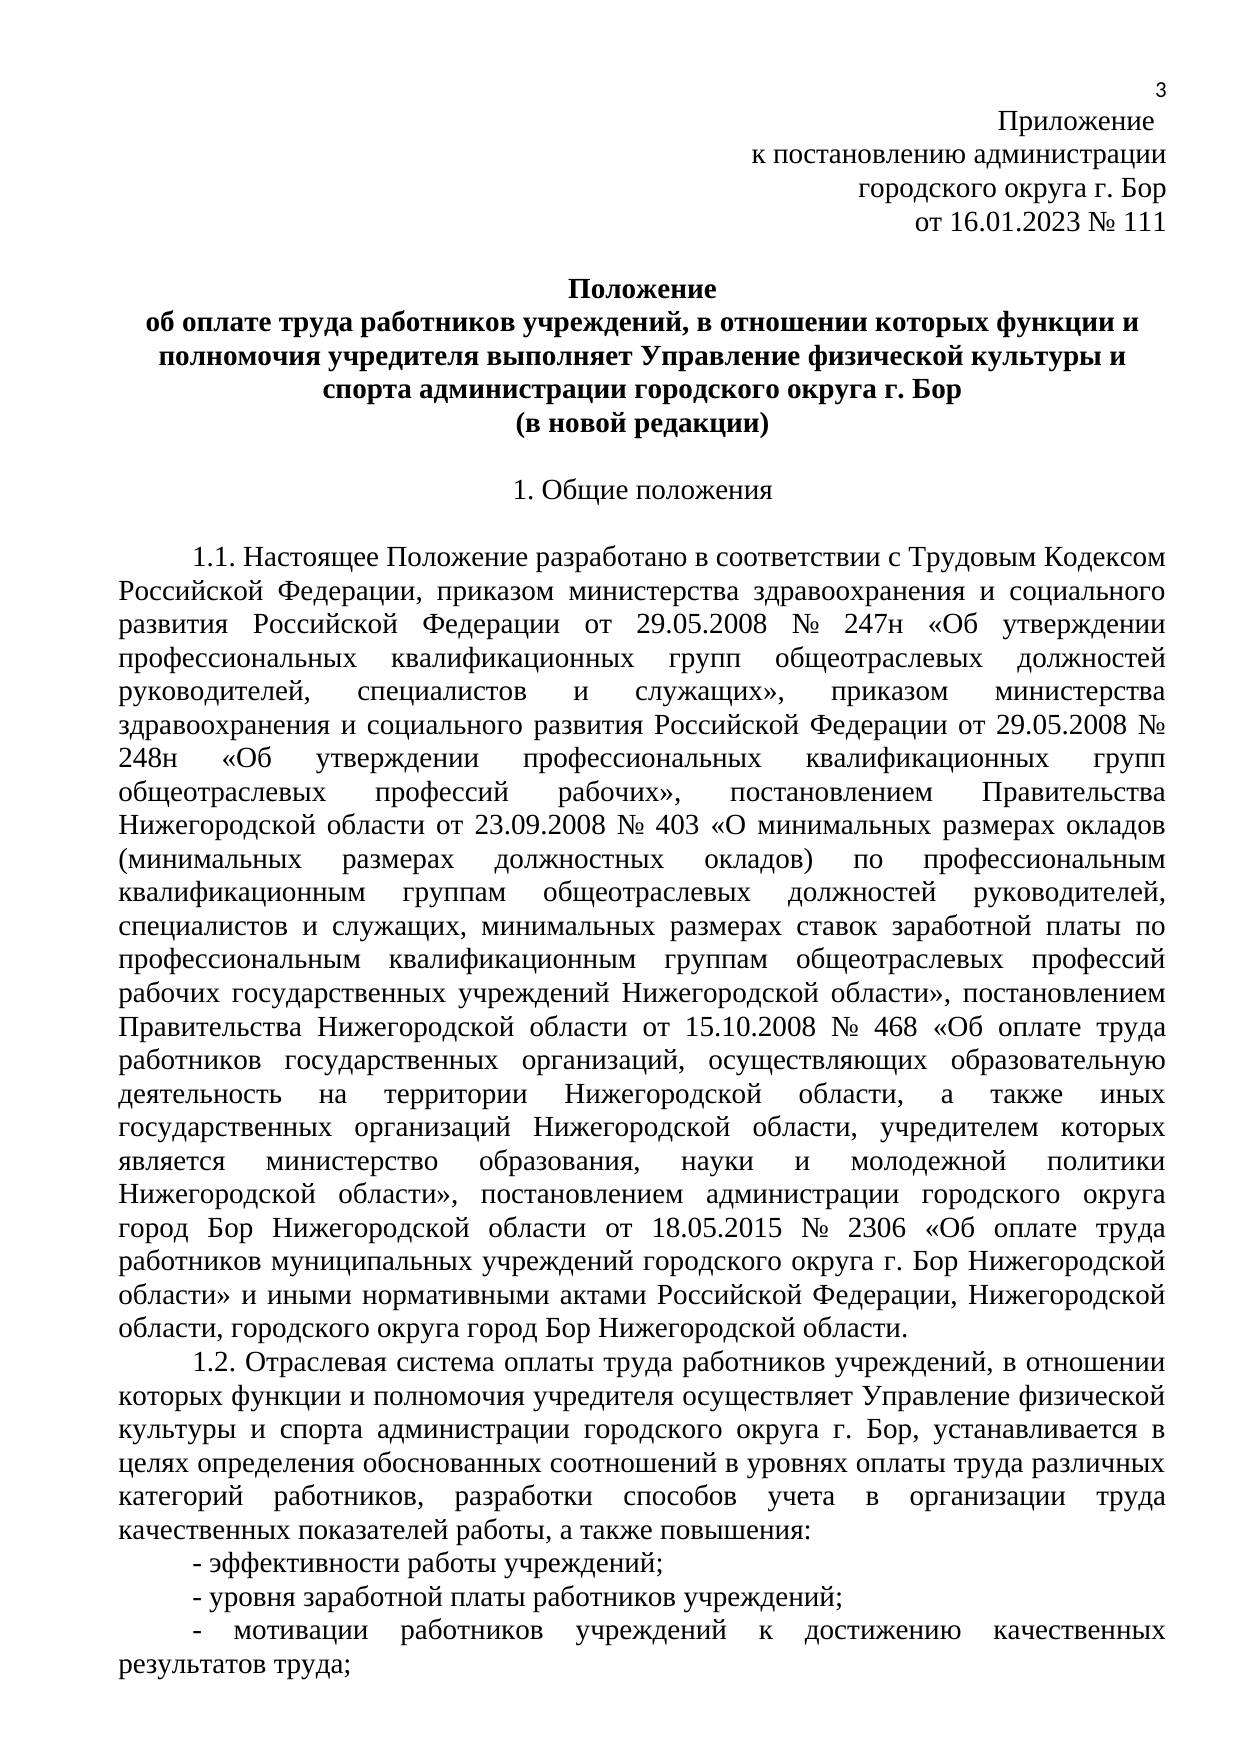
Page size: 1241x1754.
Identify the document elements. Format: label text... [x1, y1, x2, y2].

text к постановлению администрации [118, 137, 1167, 170]
text (в новой редакции) [118, 405, 1167, 438]
text - мотивации работников учреждений к достижению качественных результатов труда; [118, 1612, 1167, 1679]
text Приложение [118, 103, 1167, 137]
text 1. Общие положения [118, 472, 1167, 506]
text - уровня заработной платы работников учреждений; [118, 1579, 1167, 1612]
text 1.1. Настоящее Положение разработано в соответствии с Трудовым Кодексом Российской Федерации, приказом министерства здравоохранения и социального развития Российской Федерации от 29.05.2008 № 247н «Об утверждении профессиональных квалификационных групп общеотраслевых должностей руководителей, специалистов и служащих», приказом министерства здравоохранения и социального развития Российской Федерации от 29.05.2008 № 248н «Об утверждении профессиональных квалификационных групп общеотраслевых профессий рабочих», постановлением Правительства Нижегородской области от 23.09.2008 № 403 «О минимальных размерах окладов (минимальных размерах должностных окладов) по профессиональным квалификационным группам общеотраслевых должностей руководителей, специалистов и служащих, минимальных размерах ставок заработной платы по профессиональным квалификационным группам общеотраслевых профессий рабочих государственных учреждений Нижегородской области», постановлением Правительства Нижегородской области от 15.10.2008 № 468 «Об оплате труда работников государственных организаций, осуществляющих образовательную деятельность на территории Нижегородской области, а также иных государственных организаций Нижегородской области, учредителем которых является министерство образования, науки и молодежной политики Нижегородской области», постановлением администрации городского округа город Бор Нижегородской области от 18.05.2015 № 2306 «Об оплате труда работников муниципальных учреждений городского округа г. Бор Нижегородской области» и иными нормативными актами Российской Федерации, Нижегородской области, городского округа город Бор Нижегородской области. [118, 539, 1167, 1344]
text городского округа г. Бор [118, 170, 1167, 204]
text об оплате труда работников учреждений, в отношении которых функции и полномочия учредителя выполняет Управление физической культуры и спорта администрации городского округа г. Бор [118, 304, 1167, 405]
text от 16.01.2023 № 111 [118, 204, 1167, 237]
text - эффективности работы учреждений; [118, 1545, 1167, 1579]
text Положение [118, 271, 1167, 304]
text 1.2. Отраслевая система оплаты труда работников учреждений, в отношении которых функции и полномочия учредителя осуществляет Управление физической культуры и спорта администрации городского округа г. Бор, устанавливается в целях определения обоснованных соотношений в уровнях оплаты труда различных категорий работников, разработки способов учета в организации труда качественных показателей работы, а также повышения: [118, 1344, 1167, 1545]
